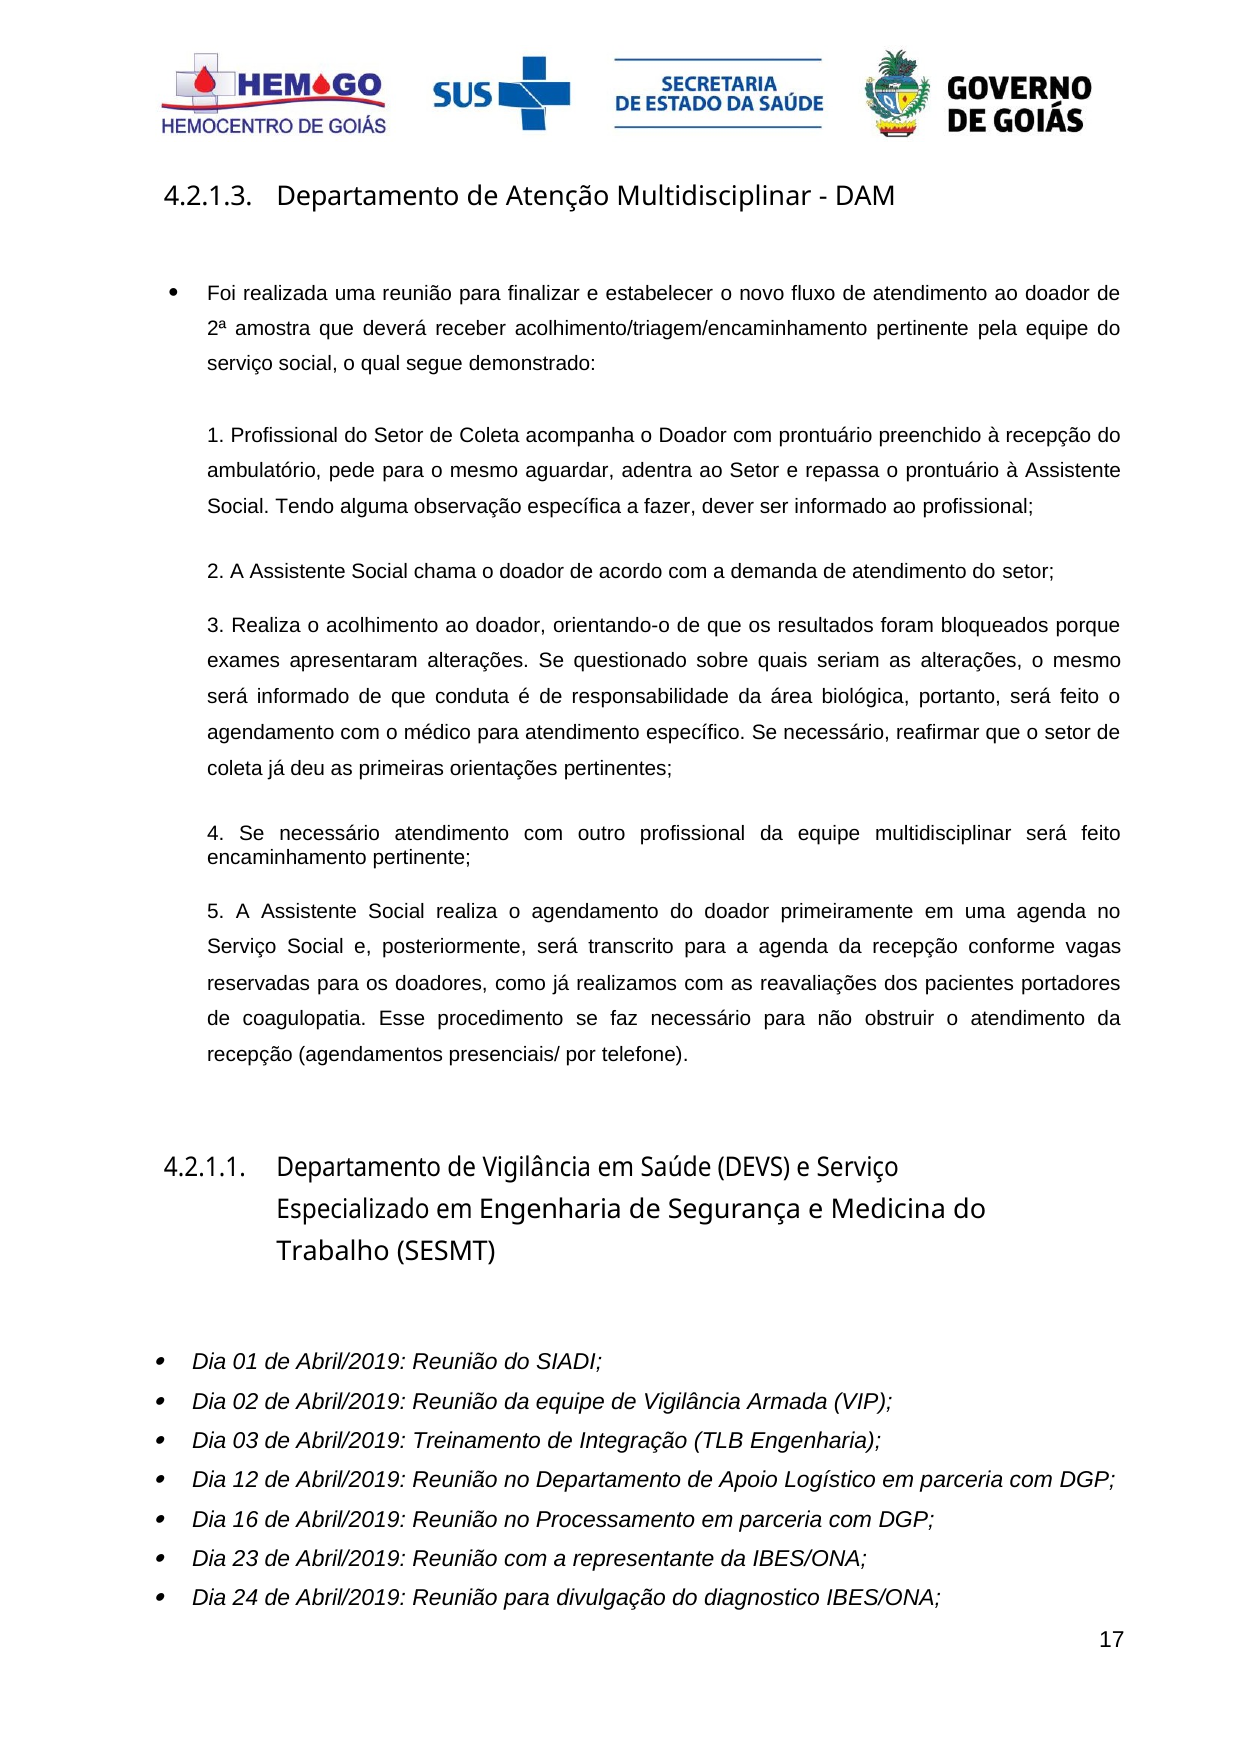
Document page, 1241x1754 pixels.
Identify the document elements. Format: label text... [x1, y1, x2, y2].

list Dia 16 de Abril/2019: Reunião no Processamento em parceria com DGP; [154, 1506, 1169, 1532]
list Profissional do Setor de Coleta acompanha o Doador com prontuário preenchido à recepção do ambulatório, pede para o mesmo aguardar, adentra ao Setor e repassa o prontuário à Assistente Social. Tendo alguma observação específica a fazer, dever ser informado ao profissional; [207, 422, 1122, 518]
list Dia 02 de Abril/2019: Reunião da equipe de Vigilância Armada (VIP); [154, 1388, 1169, 1414]
list A Assistente Social realiza o agendamento do doador primeiramente em uma agenda no Serviço Social e, posteriormente, será transcrito para a agenda da recepção conforme vagas reservadas para os doadores, como já realizamos com as reavaliações dos pacientes portadores de coagulopatia. Esse procedimento se faz necessário para não obstruir o atendimento da recepção (agendamentos presenciais/ por telefone). [207, 898, 1122, 1066]
list Se necessário atendimento com outro profissional da equipe multidisciplinar será feito encaminhamento pertinente; [207, 821, 1122, 869]
list Realiza o acolhimento ao doador, orientando-o de que os resultados foram bloqueados porque exames apresentaram alterações. Se questionado sobre quais seriam as alterações, o mesmo será informado de que conduta é de responsabilidade da área biológica, portanto, será feito o agendamento com o médico para atendimento específico. Se necessário, reafirmar que o setor de coleta já deu as primeiras orientações pertinentes; [207, 612, 1122, 780]
list Departamento de Atenção Multidisciplinar - DAM [164, 176, 1169, 213]
list Dia 12 de Abril/2019: Reunião no Departamento de Apoio Logístico em parceria com DGP; [154, 1466, 1169, 1493]
picture [155, 45, 1093, 142]
list Dia 24 de Abril/2019: Reunião para divulgação do diagnostico IBES/ONA; [154, 1584, 1169, 1611]
list Dia 23 de Abril/2019: Reunião com a representante da IBES/ONA; [154, 1545, 1169, 1571]
list Dia 01 de Abril/2019: Reunião do SIADI; [154, 1348, 1169, 1374]
list Foi realizada uma reunião para finalizar e estabelecer o novo fluxo de atendimento ao doador de 2ª amostra que deverá receber acolhimento/triagem/encaminhamento pertinente pela equipe do serviço social, o qual segue demonstrado: [169, 281, 1122, 374]
list Dia 03 de Abril/2019: Treinamento de Integração (TLB Engenharia); [154, 1427, 1169, 1453]
text 4.2.1.1. Departamento de Vigilância em Saúde (DEVS) e Serviço Especializado em Engenharia de Segurança e Medicina do Trabalho (SESMT) [164, 1148, 1053, 1268]
list A Assistente Social chama o doador de acordo com a demanda de atendimento do setor; [207, 559, 1169, 583]
